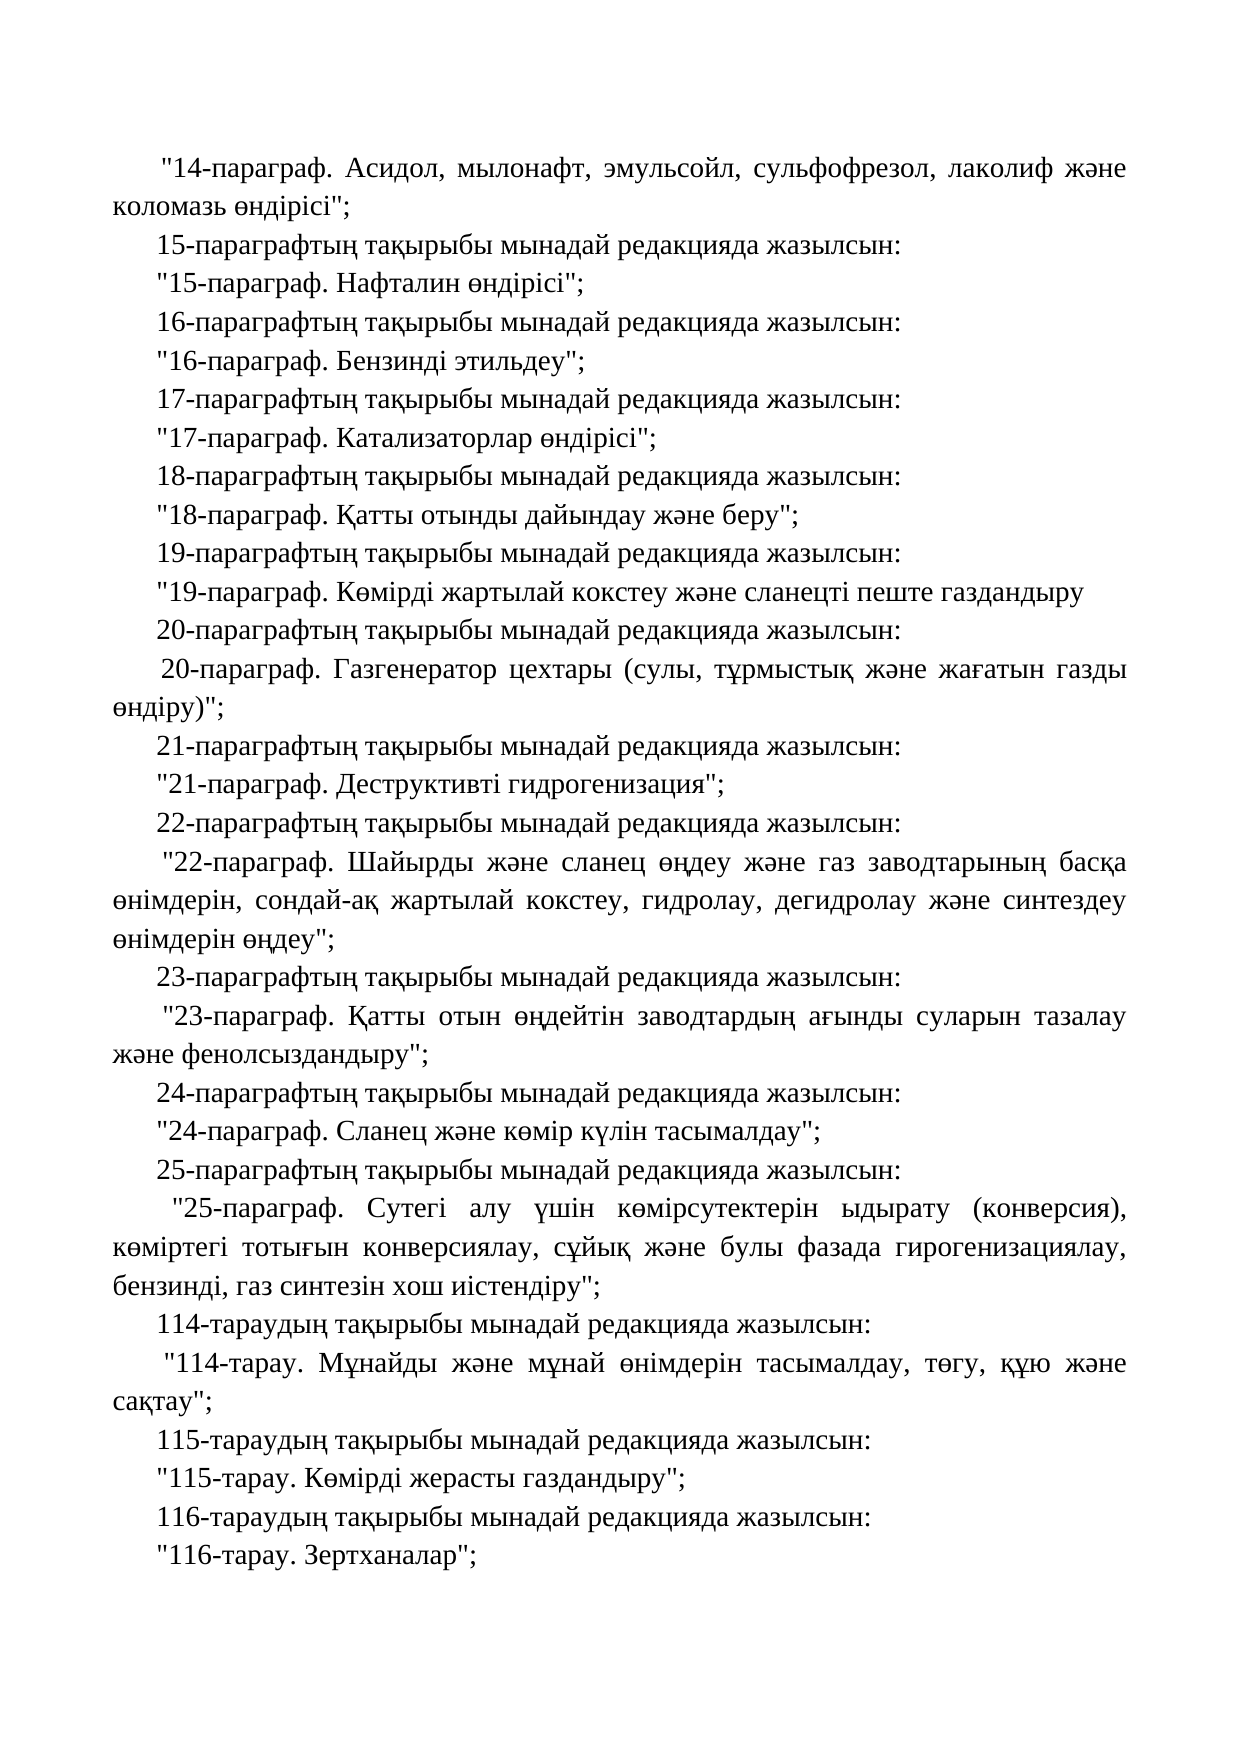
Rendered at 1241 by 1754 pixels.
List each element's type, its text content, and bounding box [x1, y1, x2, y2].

text 23-параграфтың тақырыбы мынадай редакцияда жазылсын: [112, 959, 1128, 993]
text 115-тараудың тақырыбы мынадай редакцияда жазылсын: [112, 1422, 1128, 1455]
text "17-параграф. Катализаторлар өндiрiсi"; [112, 420, 1128, 453]
text 116-тараудың тақырыбы мынадай редакцияда жазылсын: [112, 1499, 1128, 1532]
text 15-параграфтың тақырыбы мынадай редакцияда жазылсын: [112, 227, 1128, 261]
text "25-параграф. Сутегі алу үшін көмірсутектерін ыдырату (конверсия), көміртегі тотығын конверсиялау, сұйық және булы фазада гирогенизациялау, бензинді, газ синтезін хош иістендіру"; [112, 1191, 1128, 1301]
text 25-параграфтың тақырыбы мынадай редакцияда жазылсын: [112, 1152, 1128, 1186]
text 24-параграфтың тақырыбы мынадай редакцияда жазылсын: [112, 1075, 1128, 1108]
text 22-параграфтың тақырыбы мынадай редакцияда жазылсын: [112, 805, 1128, 839]
text "116-тарау. Зертханалар"; [112, 1537, 1128, 1571]
text 16-параграфтың тақырыбы мынадай редакцияда жазылсын: [112, 304, 1128, 338]
text "22-параграф. Шайырды және сланец өңдеу және газ заводтарының басқа өнімдерін, сондай-ақ жартылай кокстеу, гидролау, дегидролау және синтездеу өнімдерін өңдеу"; [112, 844, 1128, 954]
text 17-параграфтың тақырыбы мынадай редакцияда жазылсын: [112, 381, 1128, 415]
text "21-параграф. Деструктивтi гидрогенизация"; [112, 767, 1128, 800]
text "114-тарау. Мұнайды және мұнай өнімдерін тасымалдау, төгу, құю және сақтау"; [112, 1345, 1128, 1417]
text 20-параграф. Газгенератор цехтары (сулы, тұрмыстық және жағатын газды өндiру)"; [112, 651, 1128, 723]
text "19-параграф. Көмiрдi жартылай кокстеу және сланецтi пеште газдандыру [112, 574, 1128, 607]
text "115-тарау. Көмірді жерасты газдандыру"; [112, 1460, 1128, 1494]
text "18-параграф. Қатты отынды дайындау және беру"; [112, 497, 1128, 530]
text 20-параграфтың тақырыбы мынадай редакцияда жазылсын: [112, 612, 1128, 646]
text 19-параграфтың тақырыбы мынадай редакцияда жазылсын: [112, 535, 1128, 569]
text "24-параграф. Сланец және көмір күлін тасымалдау"; [112, 1113, 1128, 1147]
text 21-параграфтың тақырыбы мынадай редакцияда жазылсын: [112, 728, 1128, 762]
text "23-параграф. Қатты отын өңдейтін заводтардың ағынды суларын тазалау және фенолсыздандыру"; [112, 998, 1128, 1070]
text "15-параграф. Нафталин өндiрiсi"; [112, 266, 1128, 299]
text 18-параграфтың тақырыбы мынадай редакцияда жазылсын: [112, 458, 1128, 492]
text 114-тараудың тақырыбы мынадай редакцияда жазылсын: [112, 1306, 1128, 1340]
text "14-параграф. Асидол, мылонафт, эмульсойл, сульфофрезол, лаколиф және коломазь өндірісі"; [112, 150, 1128, 222]
text "16-параграф. Бензиндi этильдеу"; [112, 343, 1128, 376]
